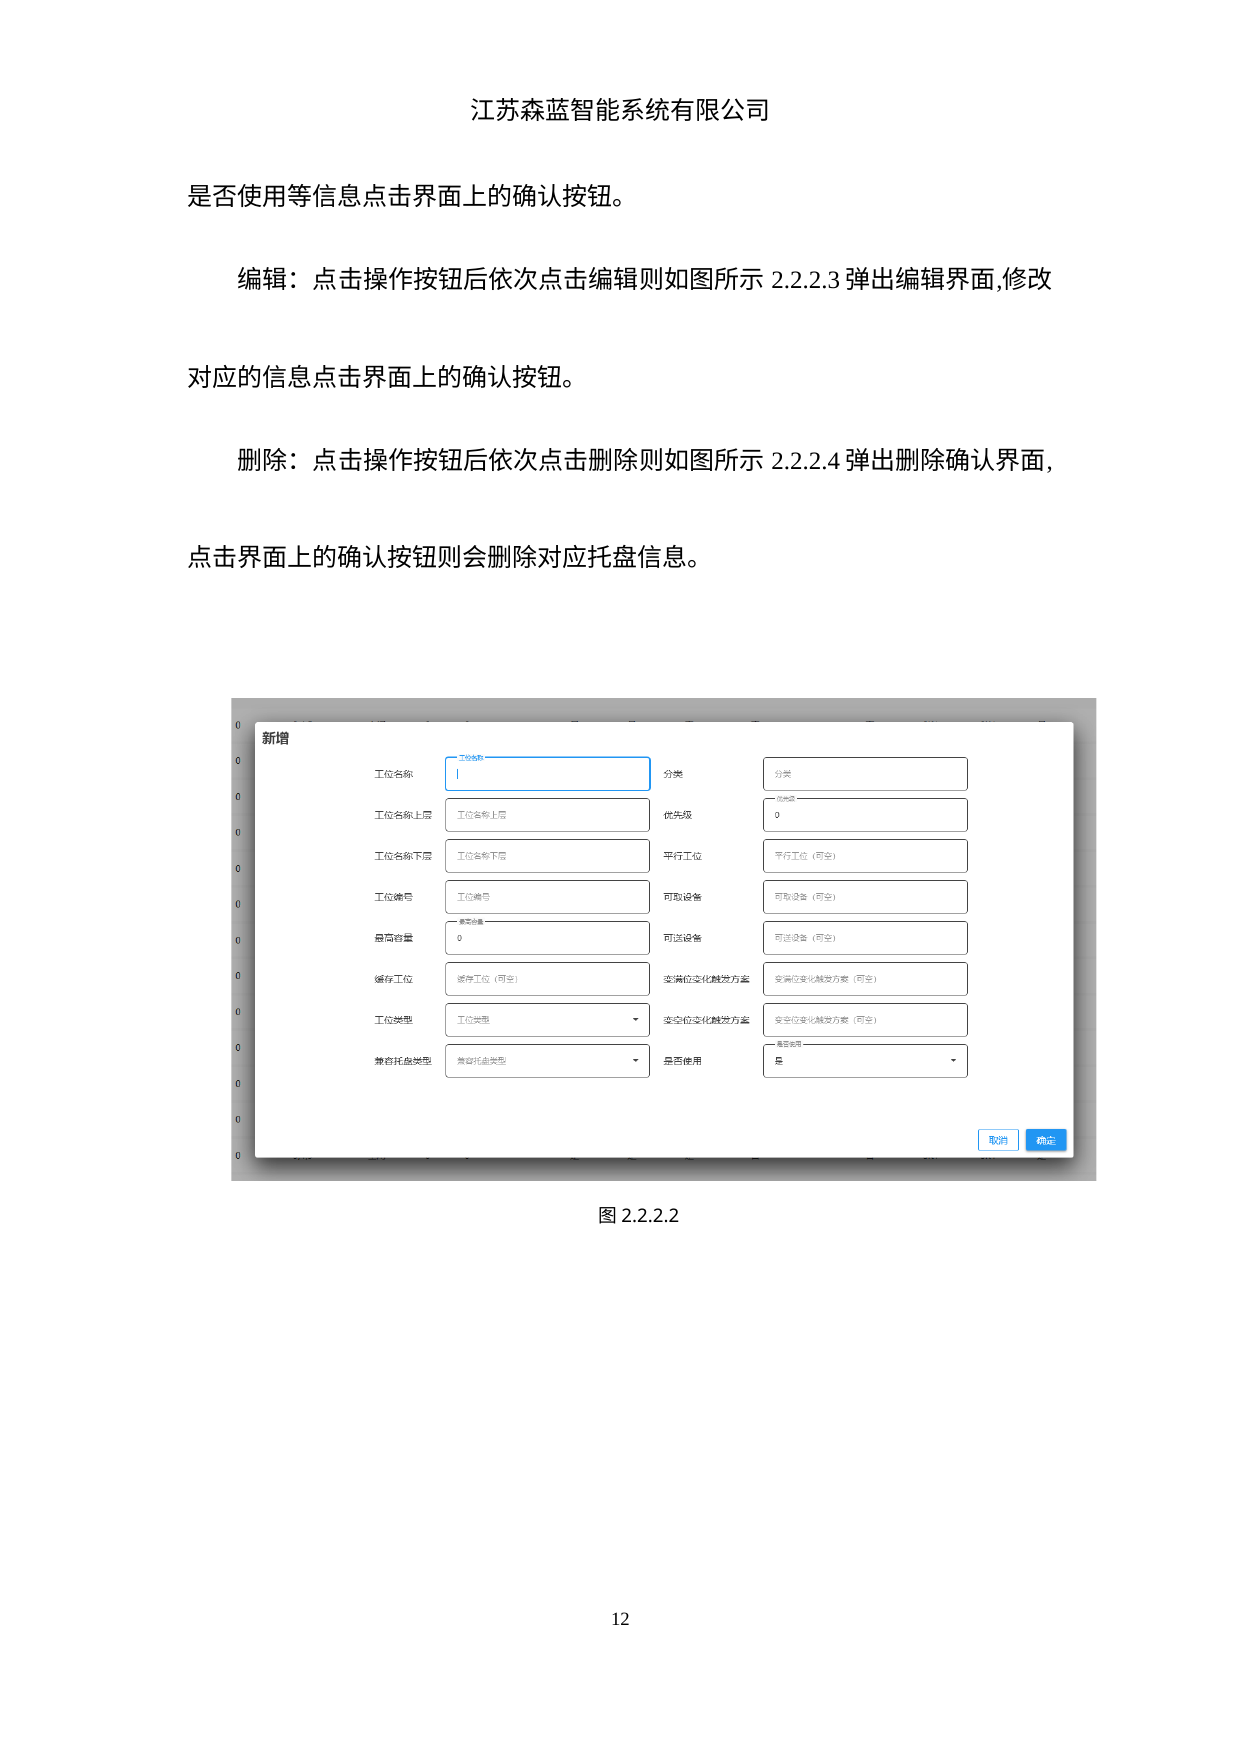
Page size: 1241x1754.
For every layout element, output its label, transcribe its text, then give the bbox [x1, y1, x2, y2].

picture [231, 698, 1097, 1181]
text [187, 162, 1053, 227]
text 编辑：点击操作按钮后依次点击编辑则如图所示2.2.2.3弹出编辑界面,修改对应的信息点击界面上的确认按钮。 [187, 245, 1053, 408]
text 图2.2.2.2 [187, 1198, 1053, 1231]
text 删除：点击操作按钮后依次点击删除则如图所示2.2.2.4弹出删除确认界面,点击界面上的确认按钮则会删除对应托盘信息。 [187, 426, 1053, 588]
